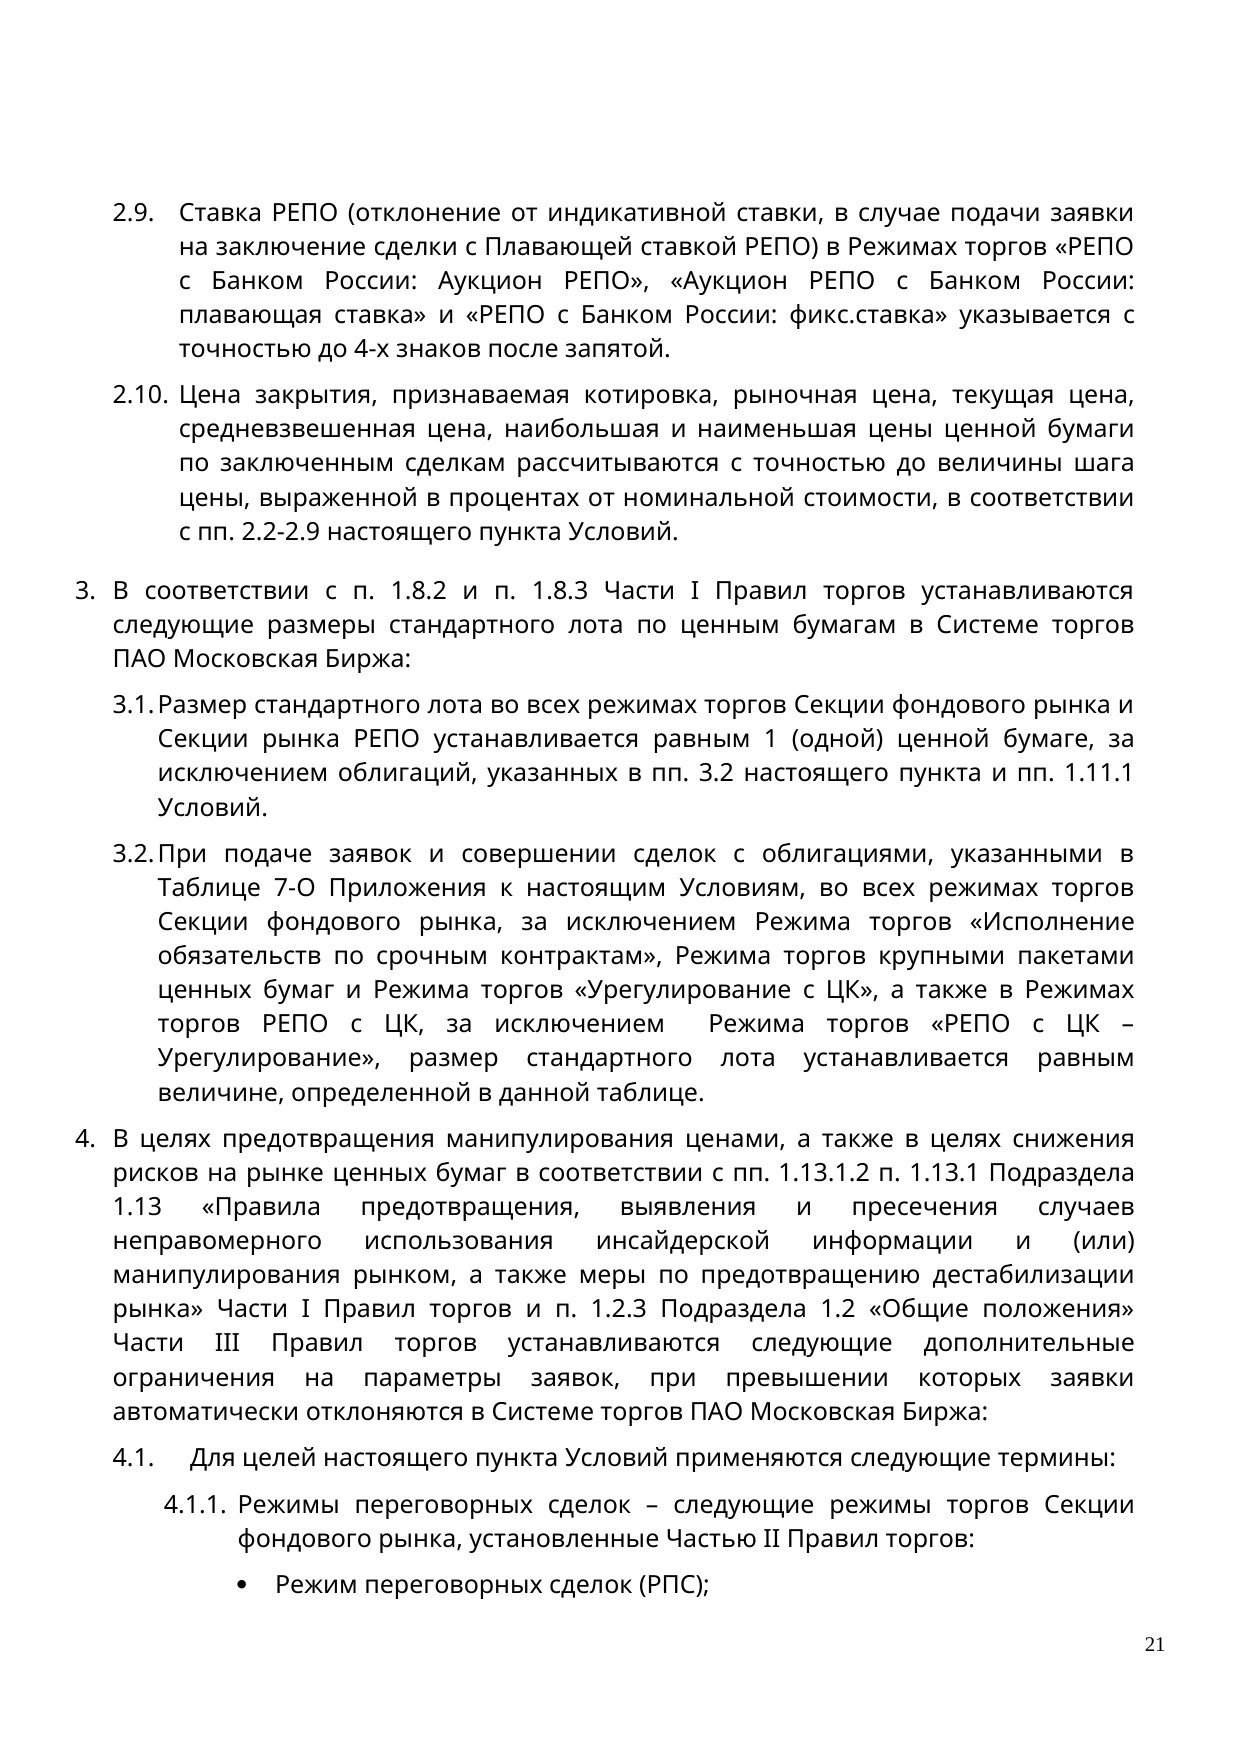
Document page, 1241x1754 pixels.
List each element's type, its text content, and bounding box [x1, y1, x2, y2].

list Размер стандартного лота во всех режимах торгов Секции фондового рынка и Секции рынка РЕПО устанавливается равным 1 (одной) ценной бумаге, за исключением облигаций, указанных в пп. 3.2 настоящего пункта и пп. 1.11.1 Условий. [112, 687, 1136, 823]
list Для целей настоящего пункта Условий применяются следующие термины: [112, 1440, 1136, 1474]
list Режимы переговорных сделок – следующие режимы торгов Секции фондового рынка, установленные Частью II Правил торгов: [164, 1486, 1136, 1554]
list При подаче заявок и совершении сделок с облигациями, указанными в Таблице 7-О Приложения к настоящим Условиям, во всех режимах торгов Секции фондового рынка, за исключением Режима торгов «Исполнение обязательств по срочным контрактам», Режима торгов крупными пакетами ценных бумаг и Режима торгов «Урегулирование с ЦК», а также в Режимах торгов РЕПО с ЦК, за исключением Режима торгов «РЕПО с ЦК – Урегулирование», размер стандартного лота устанавливается равным величине, определенной в данной таблице. [112, 836, 1136, 1108]
list Ставка РЕПО (отклонение от индикативной ставки, в случае подачи заявки на заключение сделки с Плавающей ставкой РЕПО) в Режимах торгов «РЕПО с Банком России: Аукцион РЕПО», «Аукцион РЕПО с Банком России: плавающая ставка» и «РЕПО с Банком России: фикс.ставка» указывается с точностью до 4-х знаков после запятой. [112, 194, 1136, 364]
list В соответствии с п. 1.8.2 и п. 1.8.3 Части I Правил торгов устанавливаются следующие размеры стандартного лота по ценным бумагам в Системе торгов ПАО Московская Биржа: [75, 572, 1136, 674]
list В целях предотвращения манипулирования ценами, а также в целях снижения рисков на рынке ценных бумаг в соответствии с пп. 1.13.1.2 п. 1.13.1 Подраздела 1.13 «Правила предотвращения, выявления и пресечения случаев неправомерного использования инсайдерской информации и (или) манипулирования рынком, а также меры по предотвращению дестабилизации рынка» Части I Правил торгов и п. 1.2.3 Подраздела 1.2 «Общие положения» Части III Правил торгов устанавливаются следующие дополнительные ограничения на параметры заявок, при превышении которых заявки автоматически отклоняются в Системе торгов ПАО Московская Биржа: [75, 1121, 1136, 1427]
list Режим переговорных сделок (РПС); [237, 1567, 1136, 1601]
list Цена закрытия, признаваемая котировка, рыночная цена, текущая цена, средневзвешенная цена, наибольшая и наименьшая цены ценной бумаги по заключенным сделкам рассчитываются с точностью до величины шага цены, выраженной в процентах от номинальной стоимости, в соответствии с пп. 2.2-2.9 настоящего пункта Условий. [112, 377, 1136, 547]
